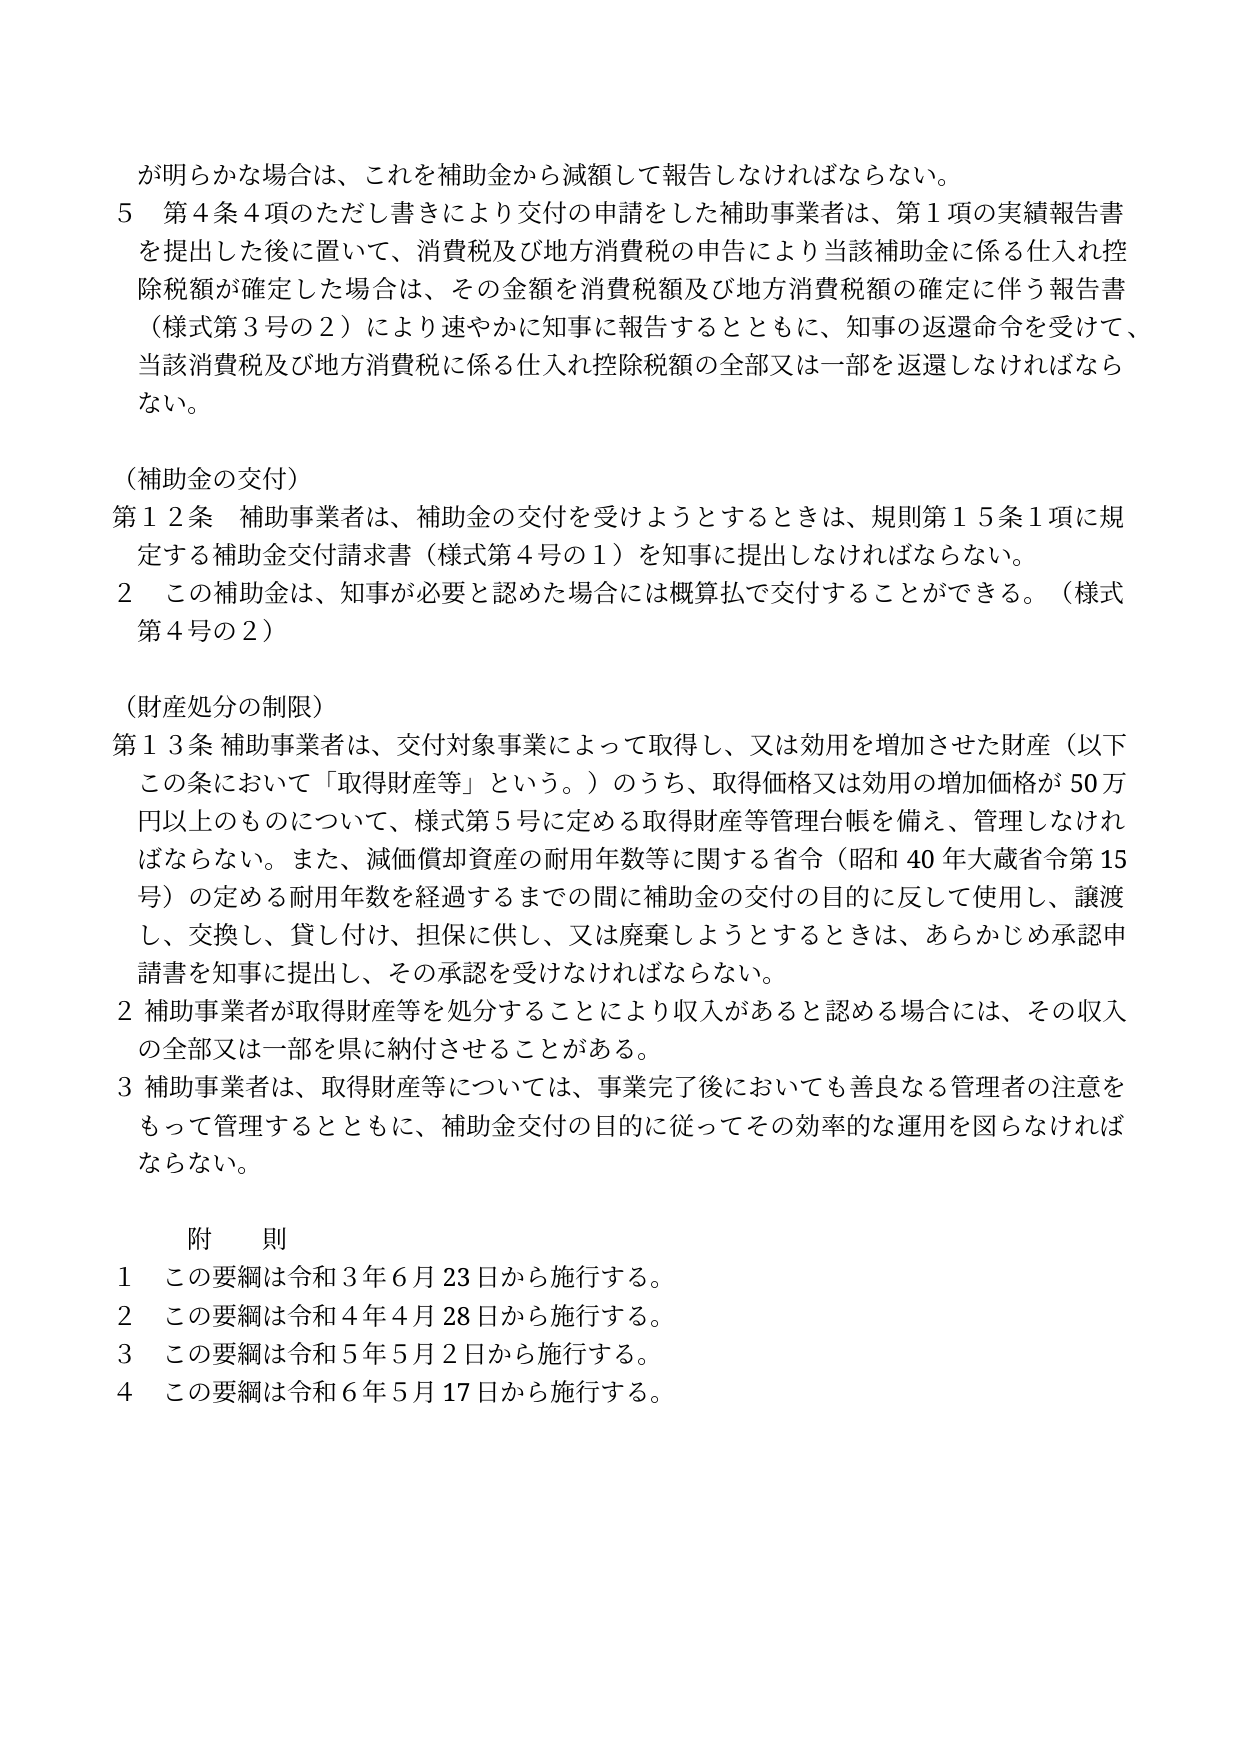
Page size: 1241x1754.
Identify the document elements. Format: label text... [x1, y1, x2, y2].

text ２ この要綱は令和４年４月28日から施行する。 [112, 1295, 1128, 1333]
text ２ この補助金は、知事が必要と認めた場合には概算払で交付することができる。（様式第４号の２） [112, 573, 1128, 649]
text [112, 154, 1128, 193]
text ５ 第４条４項のただし書きにより交付の申請をした補助事業者は、第１項の実績報告書を提出した後に置いて、消費税及び地方消費税の申告により当該補助金に係る仕入れ控除税額が確定した場合は、その金額を消費税額及び地方消費税額の確定に伴う報告書（様式第３号の２）により速やかに知事に報告するとともに、知事の返還命令を受けて、当該消費税及び地方消費税に係る仕入れ控除税額の全部又は一部を返還しなければならない。 [112, 193, 1128, 421]
text ２ 補助事業者が取得財産等を処分することにより収入があると認める場合には、その収入の全部又は一部を県に納付させることがある。 [112, 991, 1128, 1067]
text ３ 補助事業者は、取得財産等については、事業完了後においても善良なる管理者の注意をもって管理するとともに、補助金交付の目的に従ってその効率的な運用を図らなければならない。 [112, 1067, 1128, 1181]
text ３ この要綱は令和５年５月２日から施行する。 [112, 1333, 1128, 1371]
text 附 則 [112, 1219, 1128, 1257]
text （財産処分の制限） [112, 687, 1128, 725]
text 第１３条 補助事業者は、交付対象事業によって取得し、又は効用を増加させた財産（以下この条において「取得財産等」という。）のうち、取得価格又は効用の増加価格が50万円以上のものについて、様式第５号に定める取得財産等管理台帳を備え、管理しなければならない。また、減価償却資産の耐用年数等に関する省令（昭和40 年大蔵省令第15号）の定める耐用年数を経過するまでの間に補助金の交付の目的に反して使用し、譲渡し、交換し、貸し付け、担保に供し、又は廃棄しようとするときは、あらかじめ承認申請書を知事に提出し、その承認を受けなければならない。 [112, 725, 1128, 991]
text 第１２条 補助事業者は、補助金の交付を受けようとするときは、規則第１５条１項に規定する補助金交付請求書（様式第４号の１）を知事に提出しなければならない。 [112, 497, 1128, 573]
text （補助金の交付） [112, 459, 1128, 497]
text ４ この要綱は令和６年５月17日から施行する。 [112, 1371, 1128, 1409]
text １ この要綱は令和３年６月23日から施行する。 [112, 1257, 1128, 1295]
